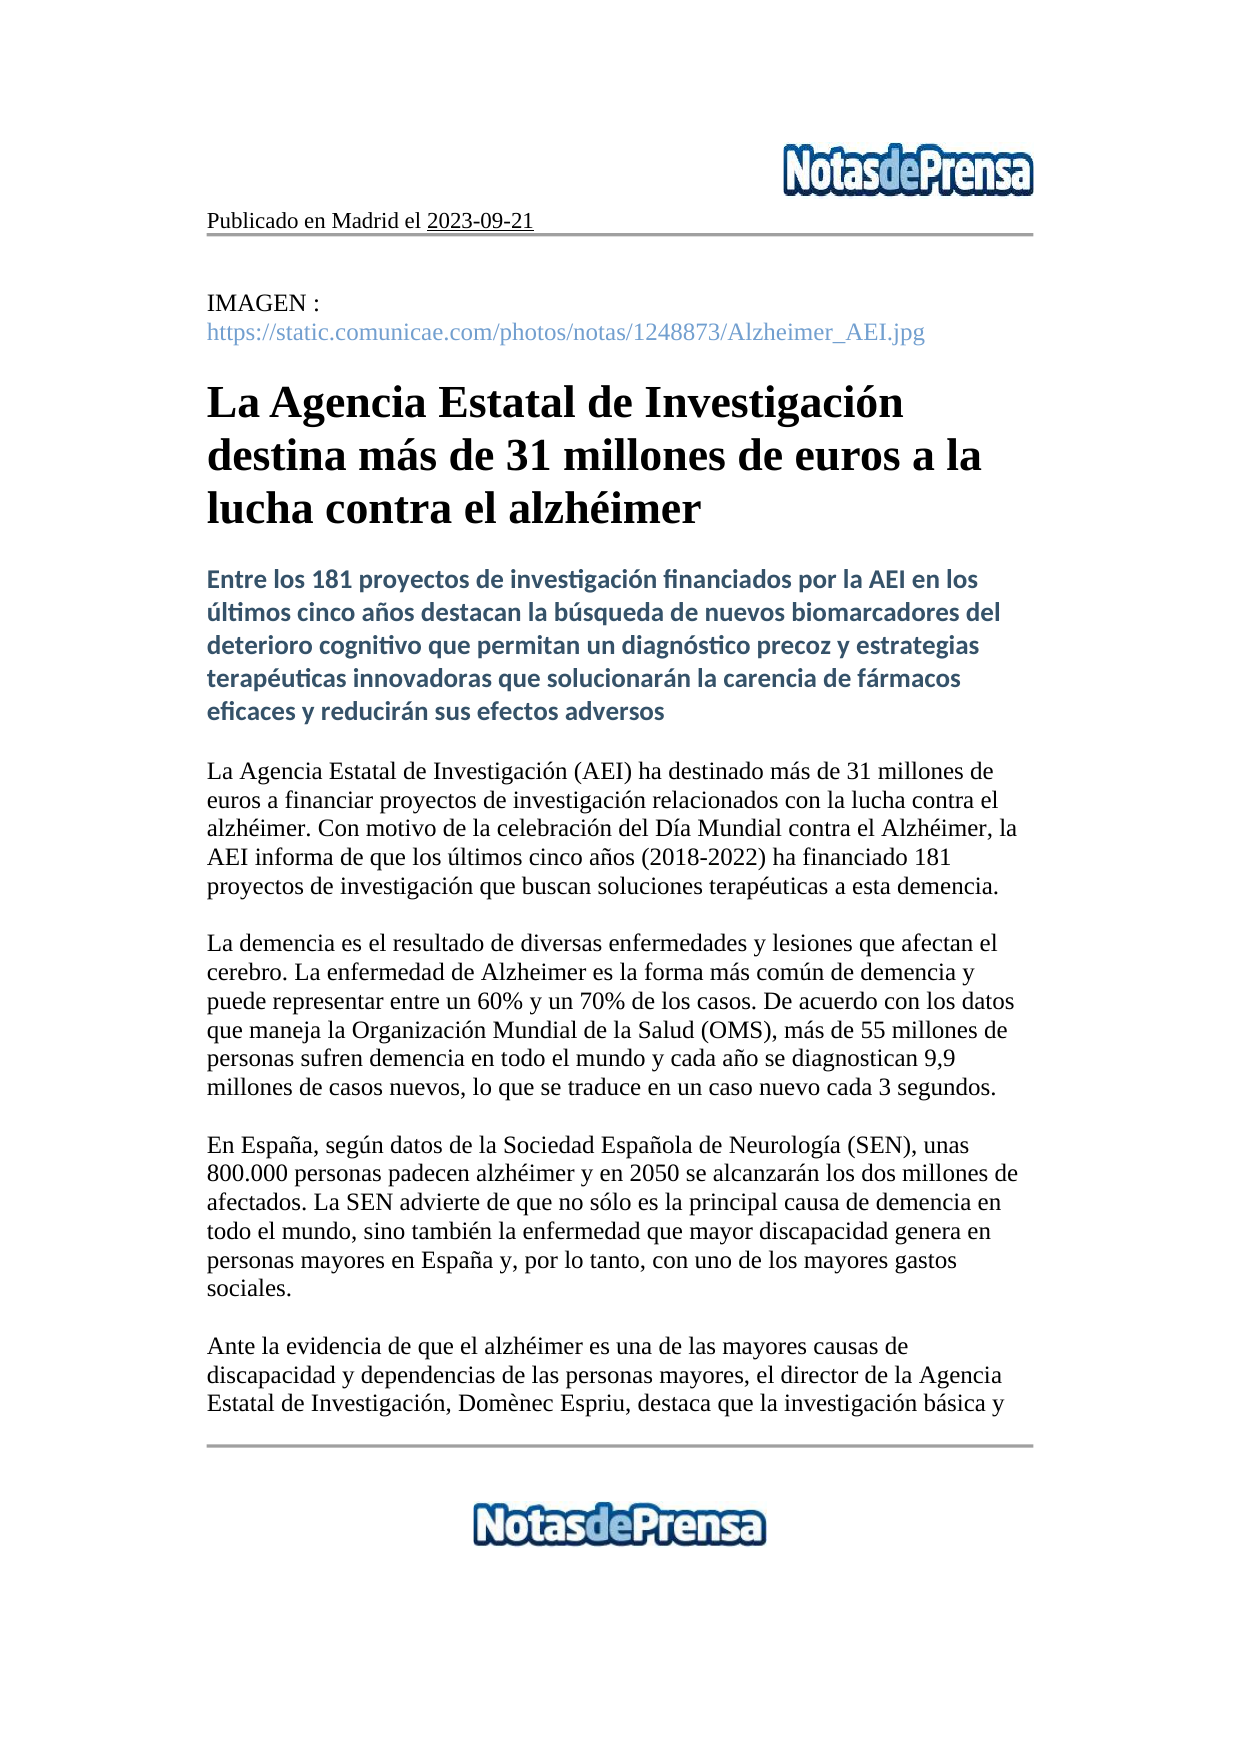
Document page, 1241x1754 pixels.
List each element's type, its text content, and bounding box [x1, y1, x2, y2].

text IMAGEN : https://static.comunicae.com/photos/notas/1248873/Alzheimer_AEI.jpg [207, 288, 1033, 346]
subtitle La Agencia Estatal de Investigación destina más de 31 millones de euros a la lucha contra el alzhéimer [207, 375, 1033, 533]
picture [783, 142, 1034, 199]
picture [473, 1501, 767, 1548]
subtitle Entre los 181 proyectos de investigación financiados por la AEI en los últimos cinco años destacan la búsqueda de nuevos biomarcadores del deterioro cognitivo que permitan un diagnóstico precoz y estrategias terapéuticas innovadoras que solucionarán la carencia de fármacos eficaces y reducirán sus efectos adversos [207, 562, 1033, 727]
